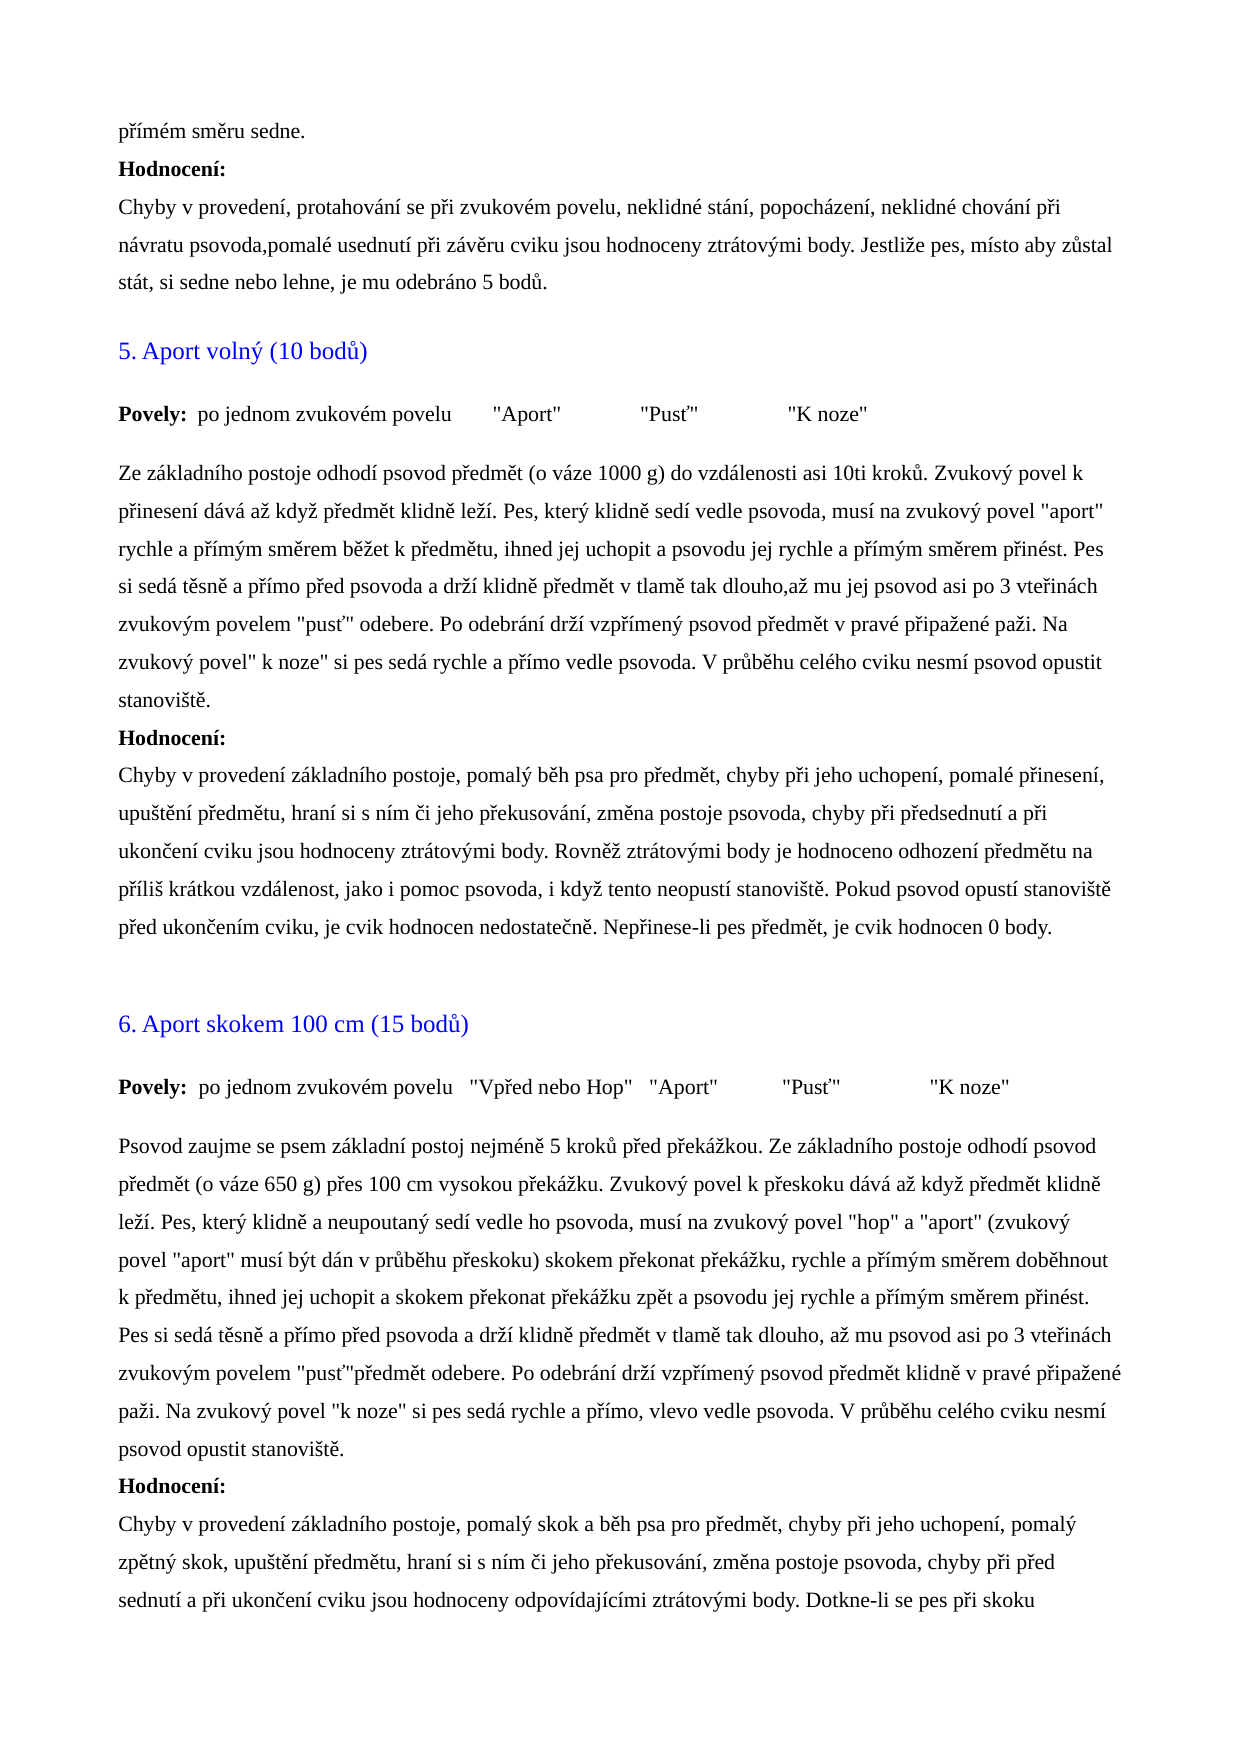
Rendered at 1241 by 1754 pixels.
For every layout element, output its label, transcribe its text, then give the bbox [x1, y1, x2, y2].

text Chyby v provedení, protahování se při zvukovém povelu, neklidné stání, popocházení, neklidné chování při návratu psovoda,pomalé usednutí při závěru cviku jsou hodnoceny ztrátovými body. Jestliže pes, místo aby zůstal stát, si sedne nebo lehne, je mu odebráno 5 bodů. [118, 194, 1122, 294]
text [118, 1511, 1122, 1612]
text Povely: po jednom zvukovém povelu "Vpřed nebo Hop" "Aport" "Pusť" "K noze" [118, 1074, 1122, 1099]
text 6. Aport skokem (15 bodů) [118, 1009, 1122, 1038]
text Hodnocení: [118, 156, 1122, 181]
text 5. Aport volný (10 bodů) [118, 336, 1122, 365]
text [118, 118, 1122, 143]
text Ze základního postoje odhodí psovod předmět (o váze ) do vzdálenosti asi 10ti kroků. Zvukový povel k přinesení dává až když předmět klidně leží. Pes, který klidně sedí vedle psovoda, musí na zvukový povel "aport" rychle a přímým směrem běžet k předmětu, ihned jej uchopit a psovodu jej rychle a přímým směrem přinést. Pes si sedá těsně a přímo před psovoda a drží klidně předmět v tlamě tak dlouho,až mu jej psovod asi po 3 vteřinách zvukovým povelem "pusť" odebere. Po odebrání drží vzpřímený psovod předmět v pravé připažené paži. Na zvukový povel" k noze" si pes sedá rychle a přímo vedle psovoda. V průběhu celého cviku nesmí psovod opustit stanoviště. [118, 460, 1122, 712]
text Hodnocení: [118, 1473, 1122, 1499]
text Hodnocení: [118, 725, 1122, 750]
text Povely: po jednom zvukovém povelu "Aport" "Pusť" "K noze" [118, 401, 1122, 426]
text Chyby v provedení základního postoje, pomalý běh psa pro předmět, chyby při jeho uchopení, pomalé přinesení, upuštění předmětu, hraní si s ním či jeho překusování, změna postoje psovoda, chyby při předsednutí a při ukončení cviku jsou hodnoceny ztrátovými body. Rovněž ztrátovými body je hodnoceno odhození předmětu na příliš krátkou vzdálenost, jako i pomoc psovoda, i když tento neopustí stanoviště. Pokud psovod opustí stanoviště před ukončením cviku, je cvik hodnocen nedostatečně. Nepřinese-li pes předmět, je cvik hodnocen 0 body. [118, 762, 1122, 939]
text Psovod zaujme se psem základní postoj nejméně 5 kroků před překážkou. Ze základního postoje odhodí psovod předmět (o váze ) přes vysokou překážku. Zvukový povel k přeskoku dává až když předmět klidně leží. Pes, který klidně a neupoutaný sedí vedle ho psovoda, musí na zvukový povel "hop" a "aport" (zvukový povel "aport" musí být dán v průběhu přeskoku) skokem překonat překážku, rychle a přímým směrem doběhnout k předmětu, ihned jej uchopit a skokem překonat překážku zpět a psovodu jej rychle a přímým směrem přinést. Pes si sedá těsně a přímo před psovoda a drží klidně předmět v tlamě tak dlouho, až mu psovod asi po 3 vteřinách zvukovým povelem "pusť"předmět odebere. Po odebrání drží vzpřímený psovod předmět klidně v pravé připažené paži. Na zvukový povel "k noze" si pes sedá rychle a přímo, vlevo vedle psovoda. V průběhu celého cviku nesmí psovod opustit stanoviště. [118, 1133, 1122, 1461]
